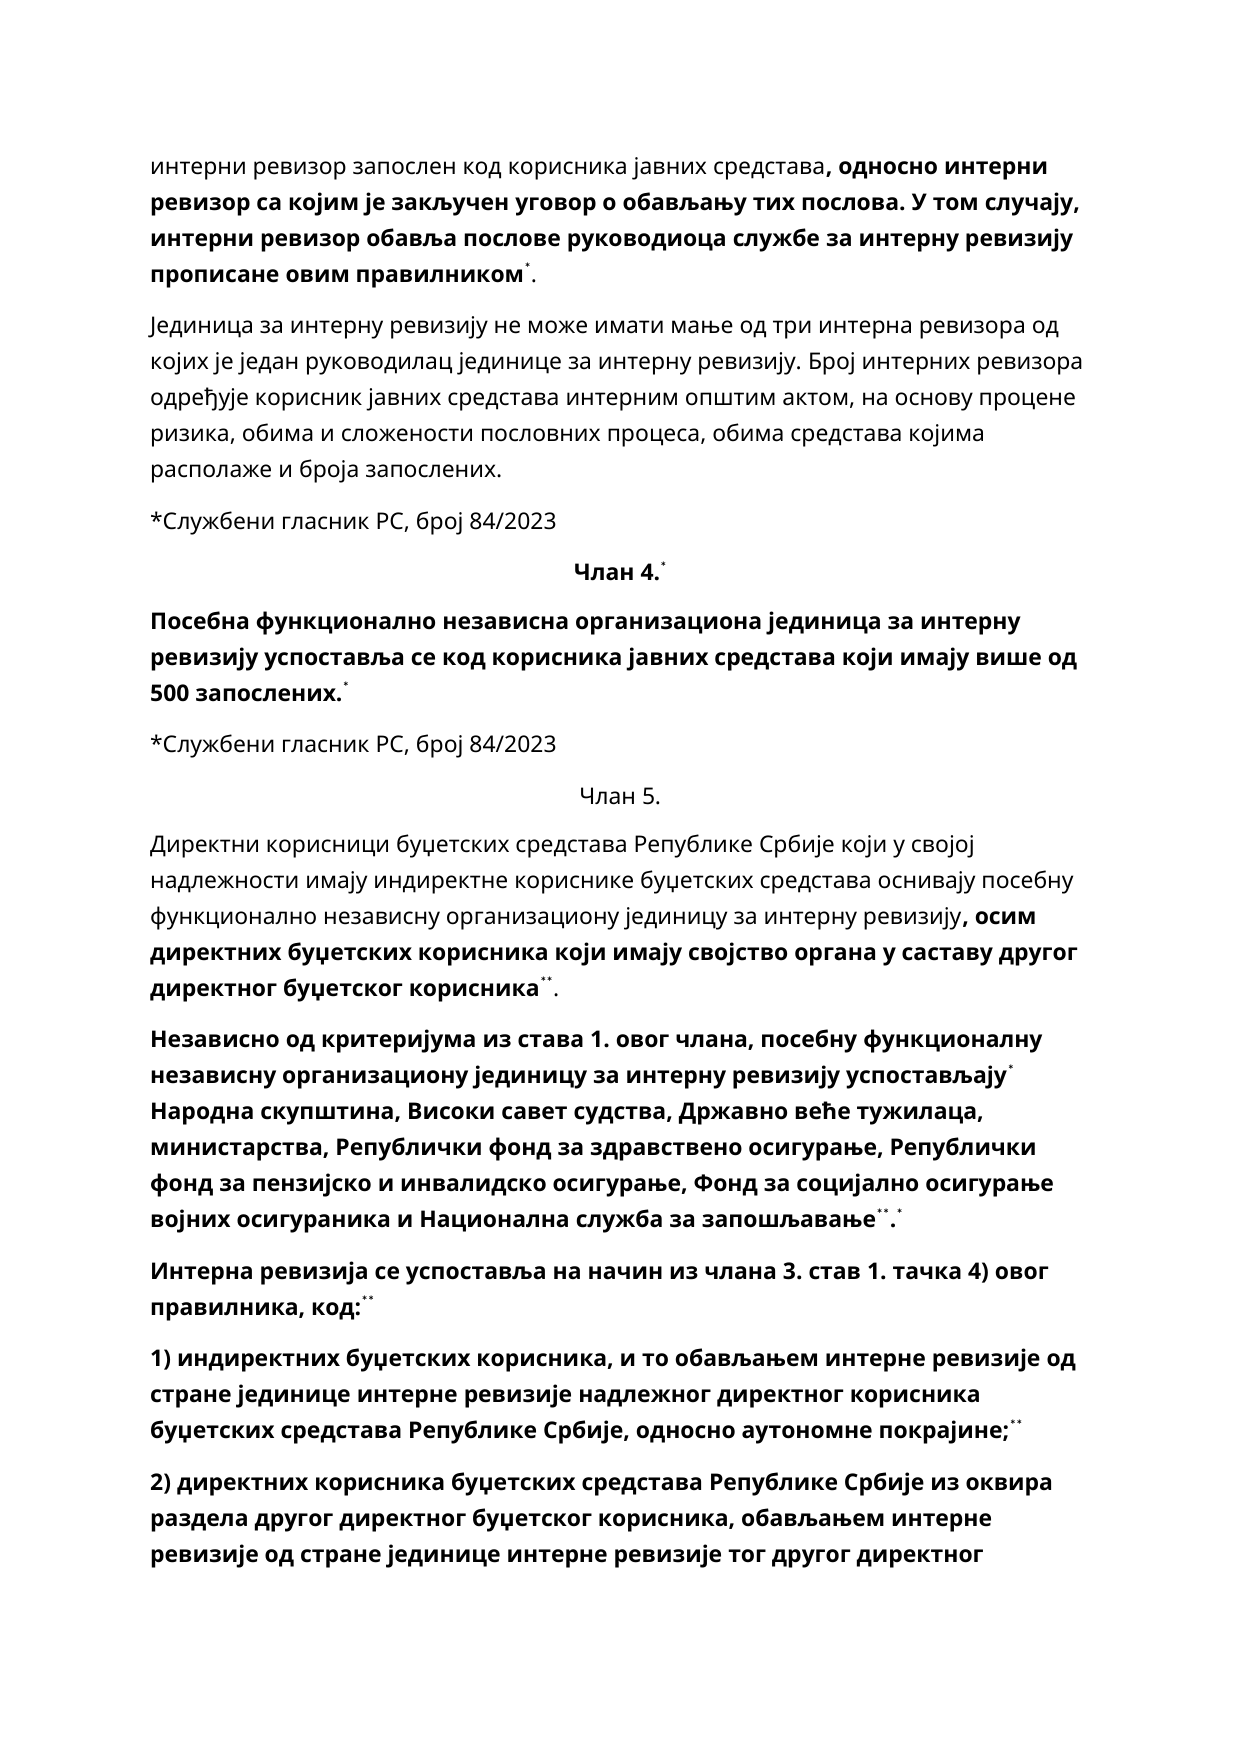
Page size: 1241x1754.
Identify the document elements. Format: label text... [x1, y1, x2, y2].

text Члан 5. [150, 780, 1090, 811]
text *Службени гласник РС, број 84/2023 [150, 728, 1090, 759]
text Директни корисници буџетских средстава Републике Србије који у својој надлежности имају индиректне кориснике буџетских средстава оснивају посебну функционално независну организациону јединицу за интерну ревизију, осим директних буџетских корисника који имају својство органа у саставу другог директног буџетског корисника**. [150, 828, 1090, 1003]
text Независно од критеријума из става 1. овог члана, посебну функционалну независну организациону јединицу за интерну ревизију успостављају* Народна скупштина, Високи савет судства, Државно веће тужилаца, министарства, Републички фонд за здравствено осигурање, Републички фонд за пензијско и инвалидско осигурање, Фонд за социјално осигурање војних осигураника и Национална служба за запошљавање**.* [150, 1023, 1090, 1234]
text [150, 150, 1090, 289]
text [150, 1466, 1090, 1569]
text *Службени гласник РС, број 84/2023 [150, 505, 1090, 536]
text 1) индиректних буџетских корисника, и то обављањем интерне ревизије од стране јединице интерне ревизије надлежног директног корисника буџетских средстава Републике Србије, односно аутономне покрајине;** [150, 1342, 1090, 1445]
text Члан 4.* [150, 556, 1090, 587]
text Посебна функционално независна организациона јединица за интерну ревизију успоставља се код корисника јавних средстава који имају више од 500 запослених.* [150, 605, 1090, 708]
text Интерна ревизија се успоставља на начин из члана 3. став 1. тачка 4) овог правилника, код:** [150, 1255, 1090, 1322]
text Јединица за интерну ревизију не може имати мање од три интерна ревизора од којих је један руководилац јединице за интерну ревизију. Број интерних ревизора одређује корисник јавних средстава интерним општим актом, на основу процене ризика, обима и сложености пословних процеса, обима средстава којима располаже и броја запослених. [150, 309, 1090, 484]
